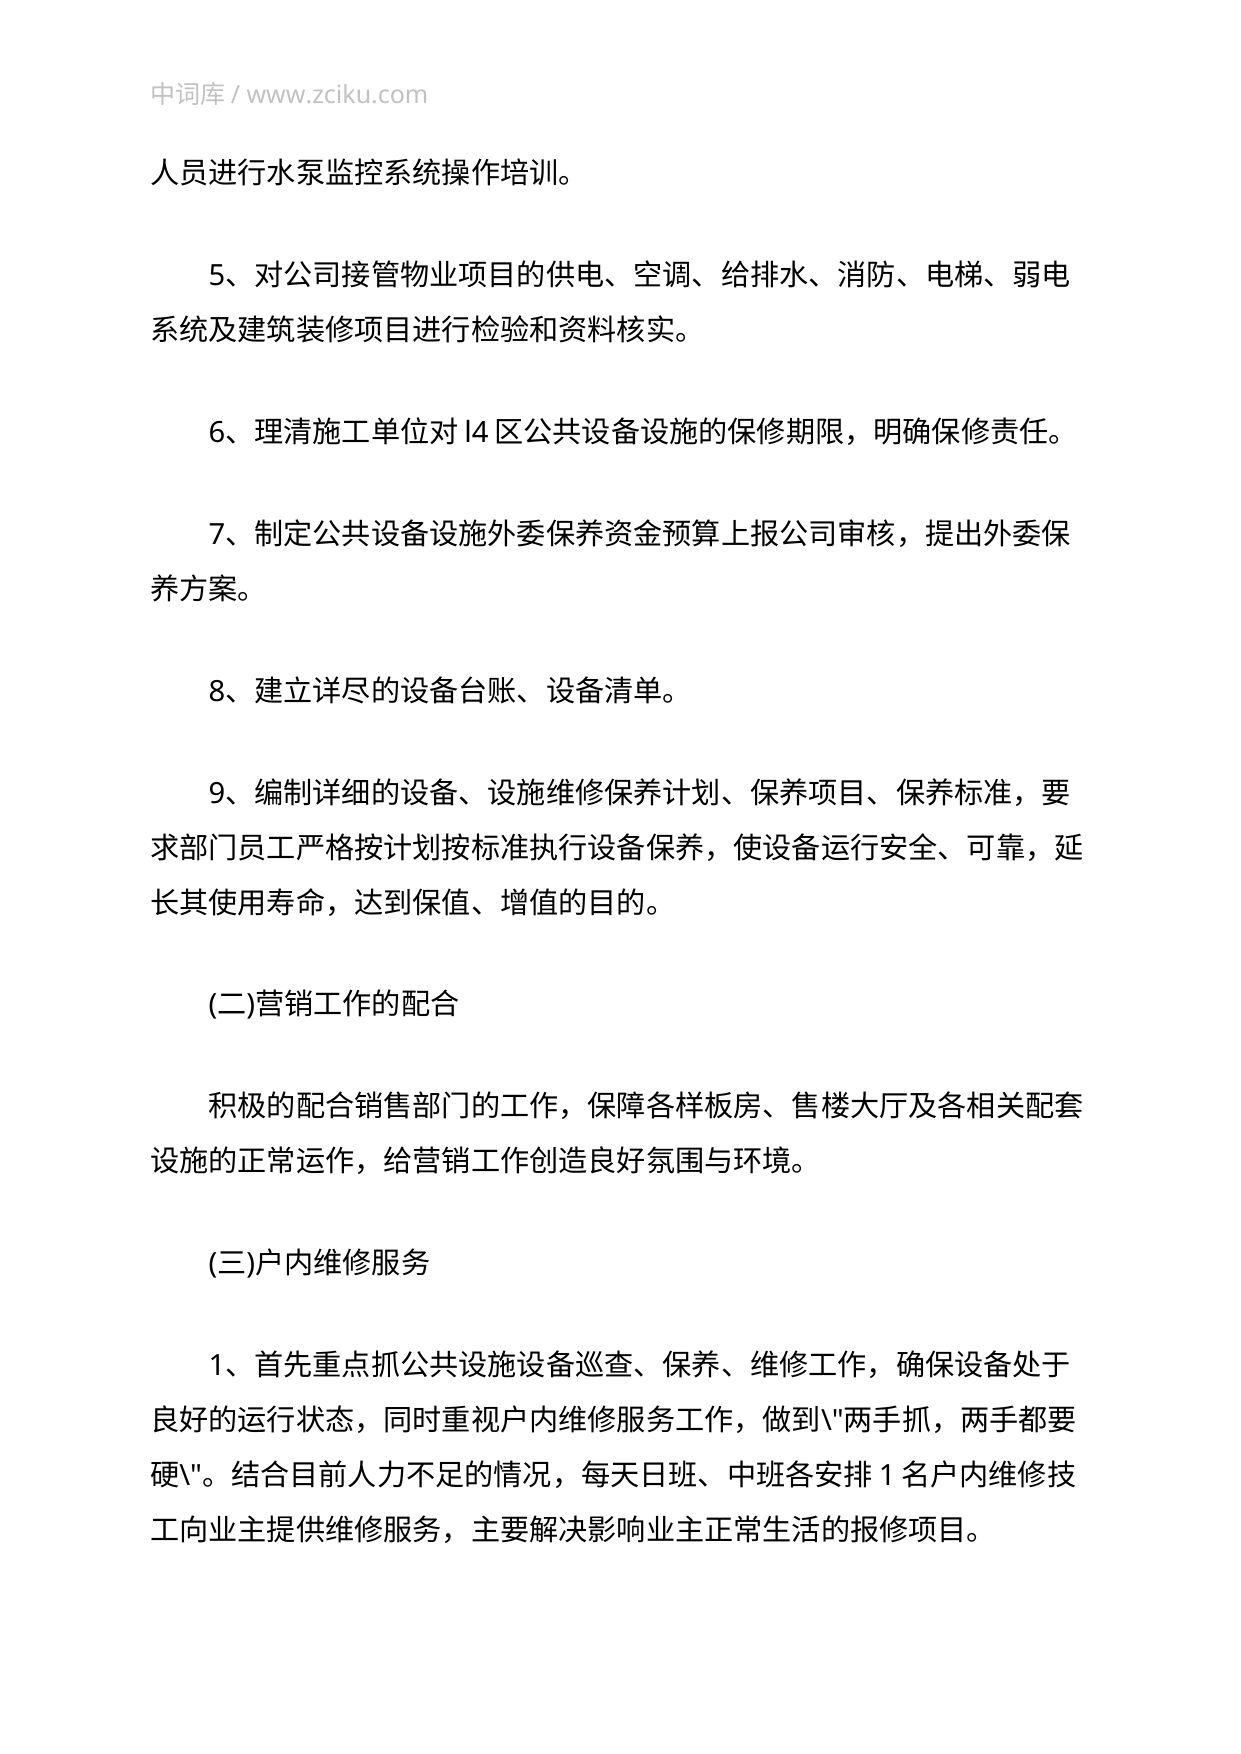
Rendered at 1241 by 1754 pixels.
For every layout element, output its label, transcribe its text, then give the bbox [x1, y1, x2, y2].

text 8、建立详尽的设备台账、设备清单。 [150, 667, 1090, 710]
text 5、对公司接管物业项目的供电、空调、给排水、消防、电梯、弱电系统及建筑装修项目进行检验和资料核实。 [150, 252, 1090, 349]
text (三)户内维修服务 [150, 1239, 1090, 1282]
text 1、首先重点抓公共设施设备巡查、保养、维修工作，确保设备处于良好的运行状态，同时重视户内维修服务工作，做到\"两手抓，两手都要硬\"。结合目前人力不足的情况，每天日班、中班各安排1名户内维修技工向业主提供维修服务，主要解决影响业主正常生活的报修项目。 [150, 1342, 1090, 1549]
text 积极的配合销售部门的工作，保障各样板房、售楼大厅及各相关配套设施的正常运作，给营销工作创造良好氛围与环境。 [150, 1083, 1090, 1180]
text 7、制定公共设备设施外委保养资金预算上报公司审核，提出外委保养方案。 [150, 511, 1090, 608]
text 6、理清施工单位对l4区公共设备设施的保修期限，明确保修责任。 [150, 408, 1090, 451]
text (二)营销工作的配合 [150, 981, 1090, 1023]
text 9、编制详细的设备、设施维修保养计划、保养项目、保养标准，要求部门员工严格按计划按标准执行设备保养，使设备运行安全、可靠，延长其使用寿命，达到保值、增值的目的。 [150, 769, 1090, 921]
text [150, 150, 1090, 192]
